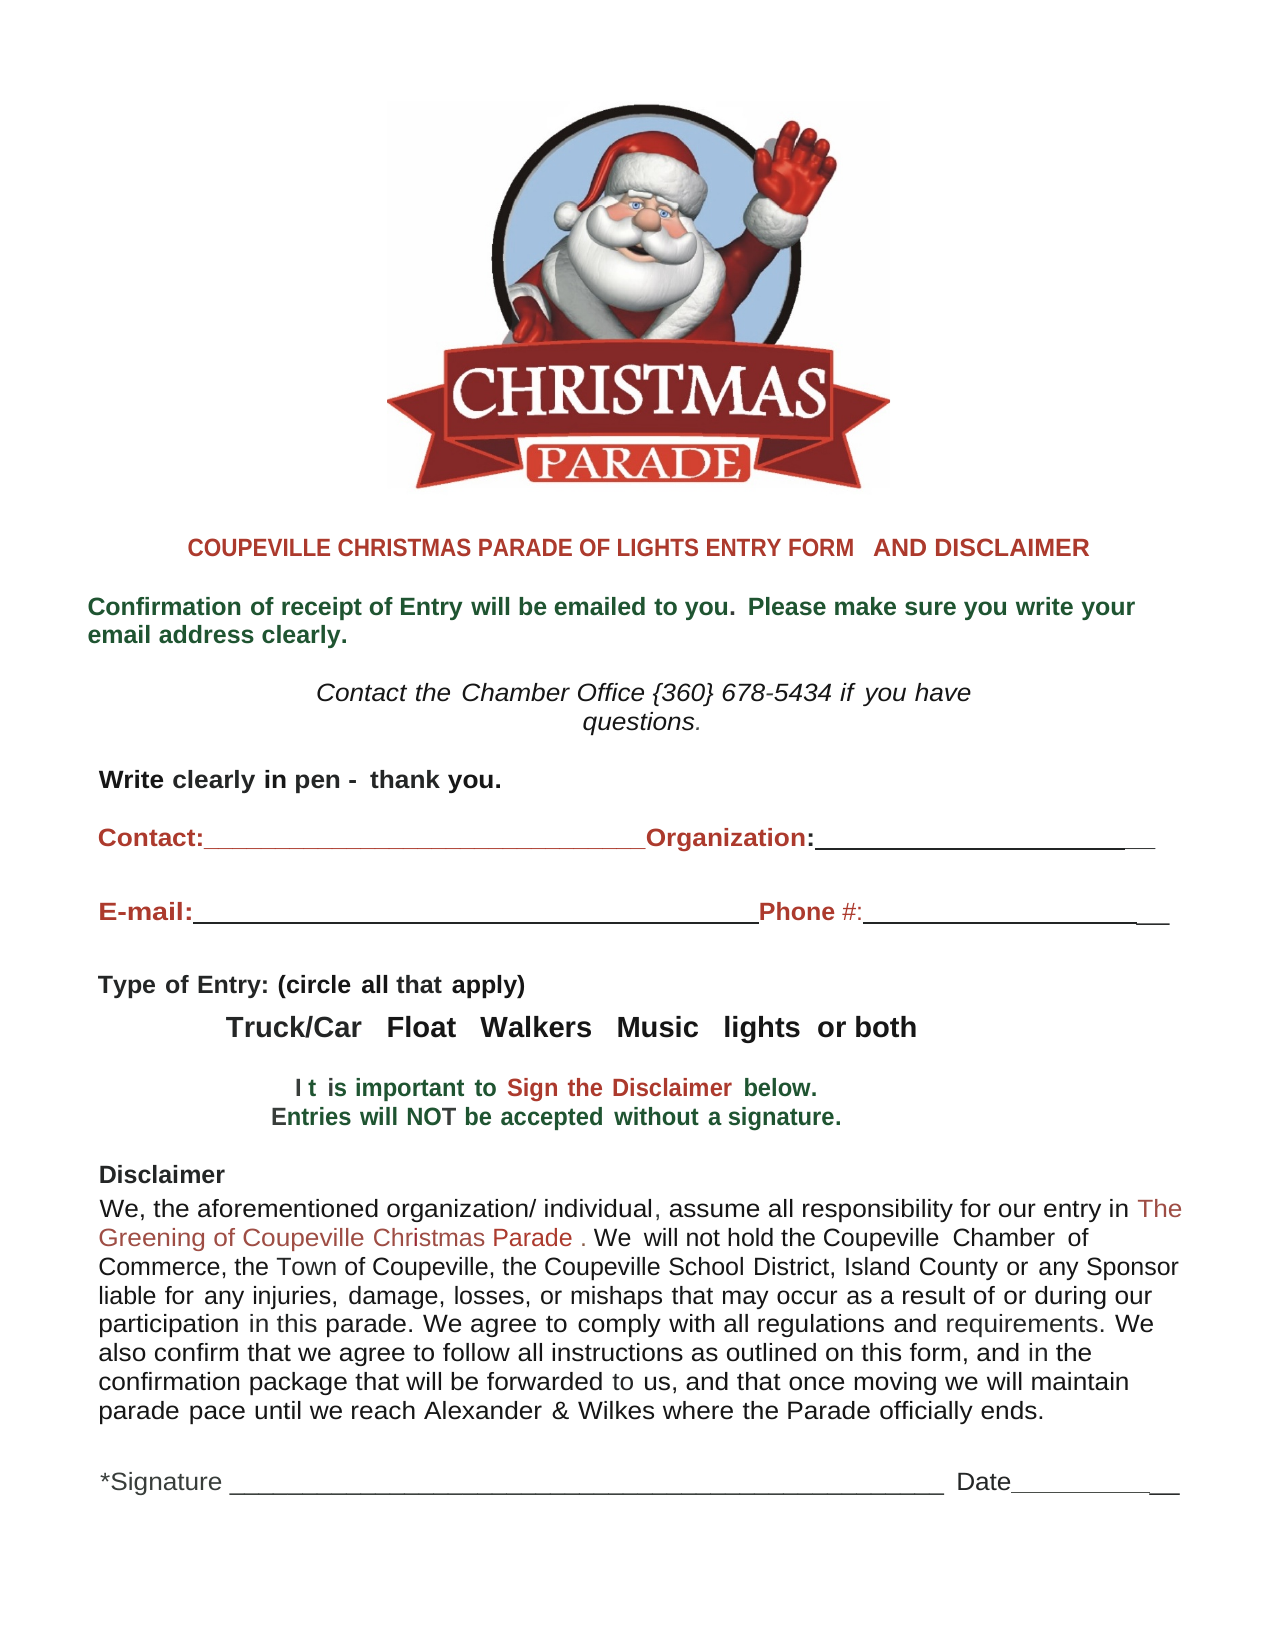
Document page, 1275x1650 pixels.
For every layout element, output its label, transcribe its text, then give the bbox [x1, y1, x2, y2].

text email address clearly. [87, 620, 1204, 649]
text Contact the Chamber Office {360} 678-5434 if you have questions. [265, 678, 1022, 736]
text Entries will NOT be accepted without a signature. [73, 1102, 1039, 1131]
picture [387, 101, 891, 500]
subtitle Type of Entry: (circle all that apply) [98, 971, 1204, 999]
text Truck/Car Float Walkers Music lights or both [73, 1010, 1022, 1044]
text We, the aforementioned organization/ individual, assume all responsibility for our entry in The Greening of Coupeville Christmas Parade . We will not hold the Coupeville Chamber of Commerce, the Town of Coupeville, the Coupeville School District, Island County or any Sponsor liable for any injuries, damage, losses, or mishaps that may occur as a result of or during our participation in this parade. We agree to comply with all regulations and requirements. We also confirm that we agree to follow all instructions as outlined on this form, and in the confirmation package that will be forwarded to us, and that once moving we will maintain parade pace until we reach Alexander & Wilkes where the Parade officially ends. [98, 1194, 1194, 1424]
text COUPEVILLE CHRISTMAS PARADE OF LIGHTS ENTRY FORM AND DISCLAIMER [73, 533, 1204, 562]
text E-mail: Phone #: _ [98, 897, 1204, 926]
text *Signature _________________________________________________ Date _ [100, 1467, 1204, 1495]
subtitle Write clearly in pen - thank you. [98, 765, 1204, 794]
text Confirmation of receipt of Entry will be emailed to you. Please make sure you write your [87, 591, 1204, 620]
text I t is important to Sign the Disclaimer below. [73, 1073, 1039, 1102]
text Contact: Organization: _ [98, 823, 1204, 852]
subtitle Disclaimer [98, 1159, 1204, 1188]
